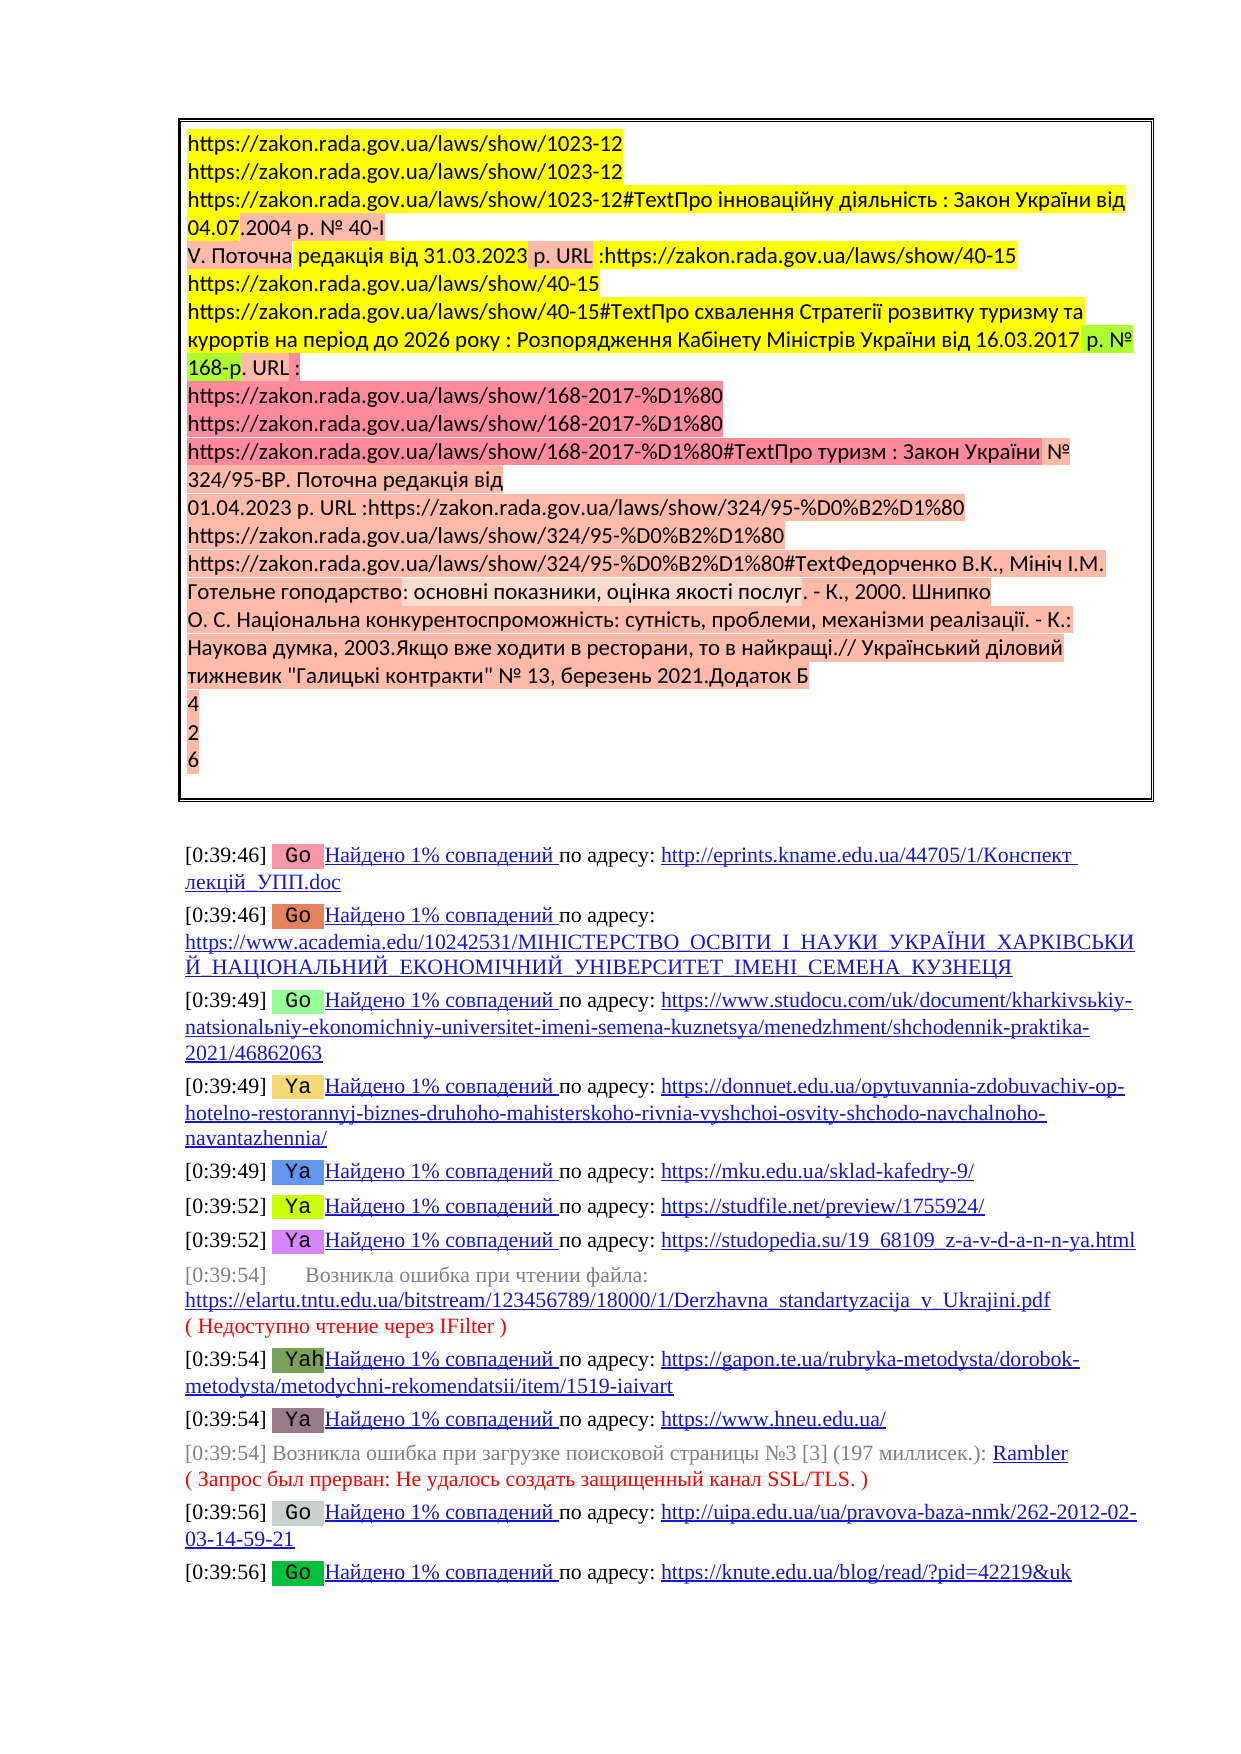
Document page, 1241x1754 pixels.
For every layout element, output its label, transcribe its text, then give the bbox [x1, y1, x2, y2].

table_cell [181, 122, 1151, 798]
text [0:39:52] Ya Найдено 1% совпадений по адресу: https://studopedia.su/19_68109_z-a-v-d-a-n-n-ya.html [185, 1227, 1144, 1254]
text [0:39:54] Возникла ошибка при загрузке поисковой страницы №3 [3] (197 миллисек.): Rambler ( Запрос был прерван: Не удалось создать защищенный канал SSL/TLS. ) [185, 1440, 1144, 1491]
text [0:39:49] Go Найдено 1% совпадений по адресу: https://www.studocu.com/uk/document/kharkivsьkiy-natsionalьniy-ekonomichniy-universitet-imeni-semena-kuznetsya/menedzhment/shchodennik-praktika-2021/46862063 [185, 987, 1144, 1065]
text [0:39:52] Ya Найдено 1% совпадений по адресу: https://studfile.net/preview/1755924/ [185, 1193, 1144, 1219]
text [0:39:56] Go Найдено 1% совпадений по адресу: https://knute.edu.ua/blog/read/?pid=42219&uk [185, 1559, 1144, 1586]
text [0:39:54] Ya Найдено 1% совпадений по адресу: https://www.hneu.edu.ua/ [185, 1406, 1144, 1433]
text [0:39:49] Ya Найдено 1% совпадений по адресу: https://mku.edu.ua/sklad-kafedry-9/ [185, 1158, 1144, 1185]
text [0:39:46] Go Найдено 1% совпадений по адресу: http://eprints.kname.edu.ua/44705/1/Конспект лекцій_УПП.doc [185, 842, 1144, 894]
text [0:39:54] YahНайдено 1% совпадений по адресу: https://gapon.te.ua/rubryka-metodysta/dorobok-metodysta/metodychni-rekomendatsii/item/1519-iaivart [185, 1346, 1144, 1398]
text [0:39:56] Go Найдено 1% совпадений по адресу: http://uipa.edu.ua/ua/pravova-baza-nmk/262-2012-02-03-14-59-21 [185, 1499, 1144, 1551]
text [0:39:46] Go Найдено 1% совпадений по адресу: https://www.academia.edu/10242531/МІНІСТЕРСТВО_ОСВІТИ_І_НАУКИ_УКРАЇНИ_ХАРКІВСЬКИЙ_НАЦІОНАЛЬНИЙ_ЕКОНОМІЧНИЙ_УНІВЕРСИТЕТ_ІМЕНІ_СЕМЕНА_КУЗНЕЦЯ [185, 902, 1144, 979]
text [0:39:49] Ya Найдено 1% совпадений по адресу: https://donnuet.edu.ua/opytuvannia-zdobuvachiv-op-hotelno-restorannyj-biznes-druhoho-mahisterskoho-rivnia-vyshchoi-osvity-shchodo-navchalnoho-navantazhennia/ [185, 1073, 1144, 1150]
text [0:39:54] Возникла ошибка при чтении файла: https://elartu.tntu.edu.ua/bitstream/123456789/18000/1/Derzhavna_standartyzacija_v_Ukrajini.pdf ( Недоступно чтение через IFilter ) [185, 1262, 1144, 1338]
